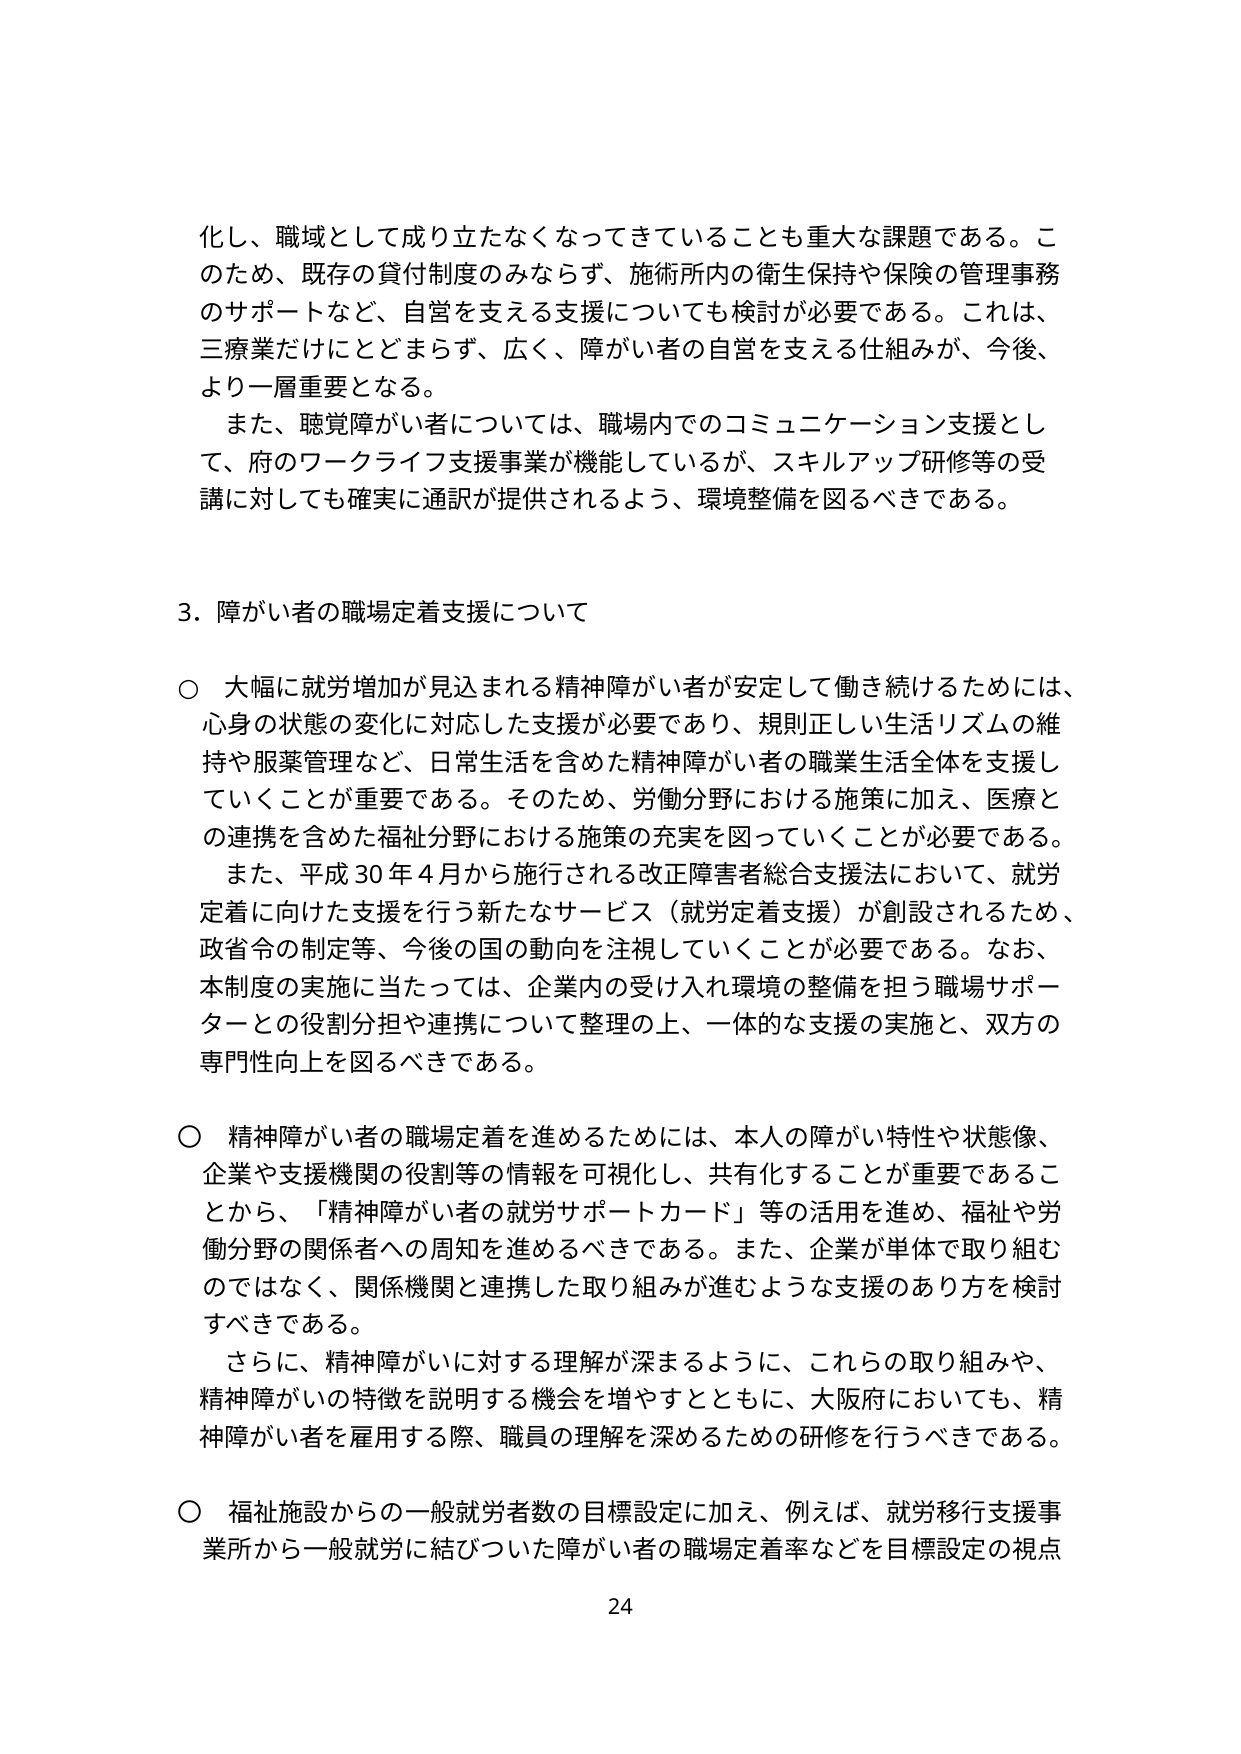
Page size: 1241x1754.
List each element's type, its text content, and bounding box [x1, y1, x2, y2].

text また、平成30年４月から施行される改正障害者総合支援法において、就労定着に向けた支援を行う新たなサービス（就労定着支援）が創設されるため、政省令の制定等、今後の国の動向を注視していくことが必要である。なお、本制度の実施に当たっては、企業内の受け入れ環境の整備を担う職場サポーターとの役割分担や連携について整理の上、一体的な支援の実施と、双方の専門性向上を図るべきである。 [199, 854, 1063, 1079]
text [177, 1492, 1063, 1567]
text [199, 217, 1063, 404]
text また、聴覚障がい者については、職場内でのコミュニケーション支援として、府のワークライフ支援事業が機能しているが、スキルアップ研修等の受講に対しても確実に通訳が提供されるよう、環境整備を図るべきである。 [199, 404, 1063, 517]
text 3．障がい者の職場定着支援について [177, 592, 1063, 629]
text 〇 精神障がい者の職場定着を進めるためには、本人の障がい特性や状態像、企業や支援機関の役割等の情報を可視化し、共有化することが重要であることから、「精神障がい者の就労サポートカード」等の活用を進め、福祉や労働分野の関係者への周知を進めるべきである。また、企業が単体で取り組むのではなく、関係機関と連携した取り組みが進むような支援のあり方を検討すべきである。 [177, 1117, 1063, 1342]
text ○ 大幅に就労増加が見込まれる精神障がい者が安定して働き続けるためには、心身の状態の変化に対応した支援が必要であり、規則正しい生活リズムの維持や服薬管理など、日常生活を含めた精神障がい者の職業生活全体を支援していくことが重要である。そのため、労働分野における施策に加え、医療との連携を含めた福祉分野における施策の充実を図っていくことが必要である。 [177, 667, 1063, 854]
text さらに、精神障がいに対する理解が深まるように、これらの取り組みや、精神障がいの特徴を説明する機会を増やすとともに、大阪府においても、精神障がい者を雇用する際、職員の理解を深めるための研修を行うべきである。 [199, 1342, 1063, 1454]
